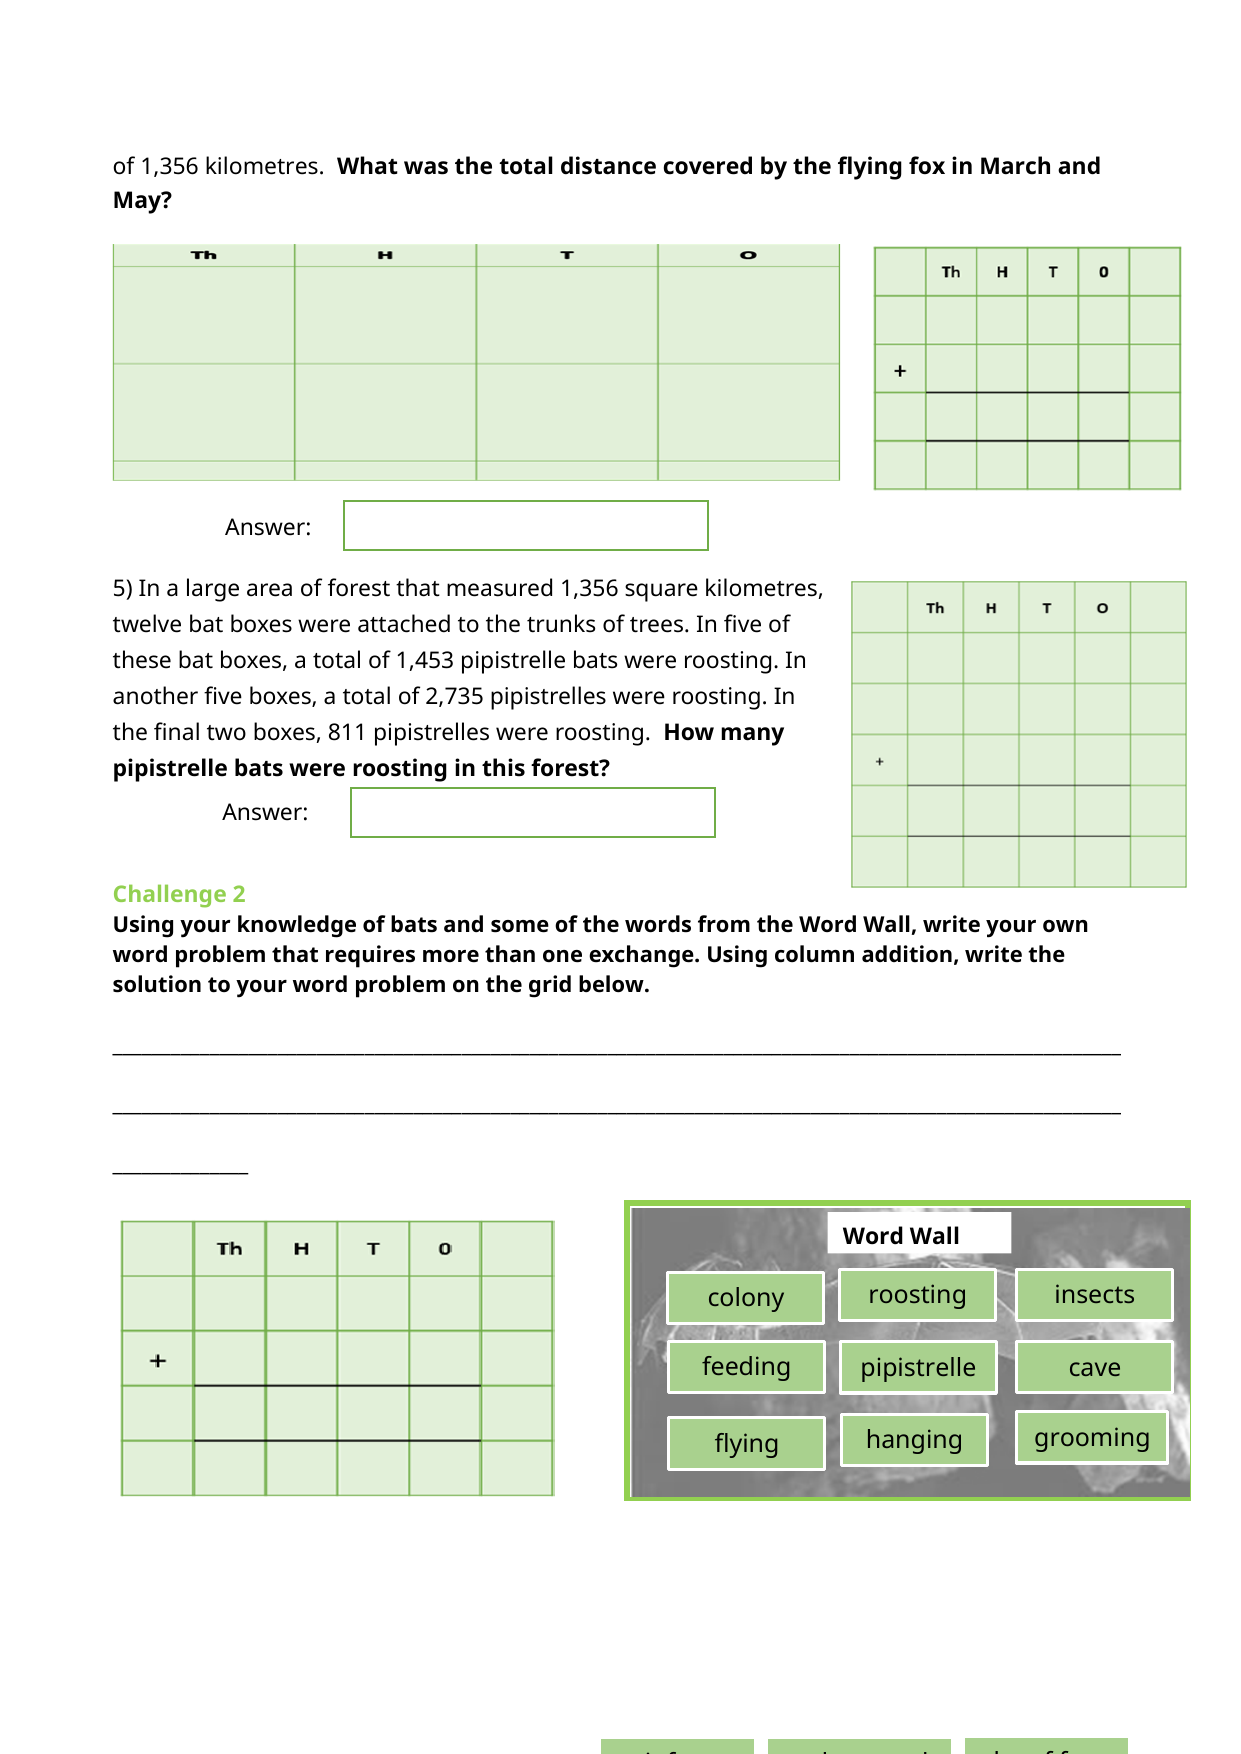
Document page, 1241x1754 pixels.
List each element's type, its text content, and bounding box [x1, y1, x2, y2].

picture [112, 1207, 562, 1503]
picture [843, 575, 1190, 888]
picture [867, 235, 1186, 496]
text ______________________________________________________________________________________________________________________________________________________________________________________________________________________________ [112, 1029, 1128, 1178]
picture [112, 244, 841, 481]
text Challenge 2 Using your knowledge of bats and some of the words from the Word Wall, write your own word problem that requires more than one exchange. Using column addition, write the solution to your word problem on the grid below. [112, 878, 1128, 999]
text 5) In a large area of forest that measured 1,356 square kilometres, twelve bat boxes were attached to the trunks of trees. In five of these bat boxes, a total of 1,453 pipistrelle bats were roosting. In another five boxes, a total of 2,735 pipistrelles were roosting. In the final two boxes, 811 pipistrelles were roosting. How many pipistrelle bats were roosting in this forest? [112, 572, 1128, 783]
